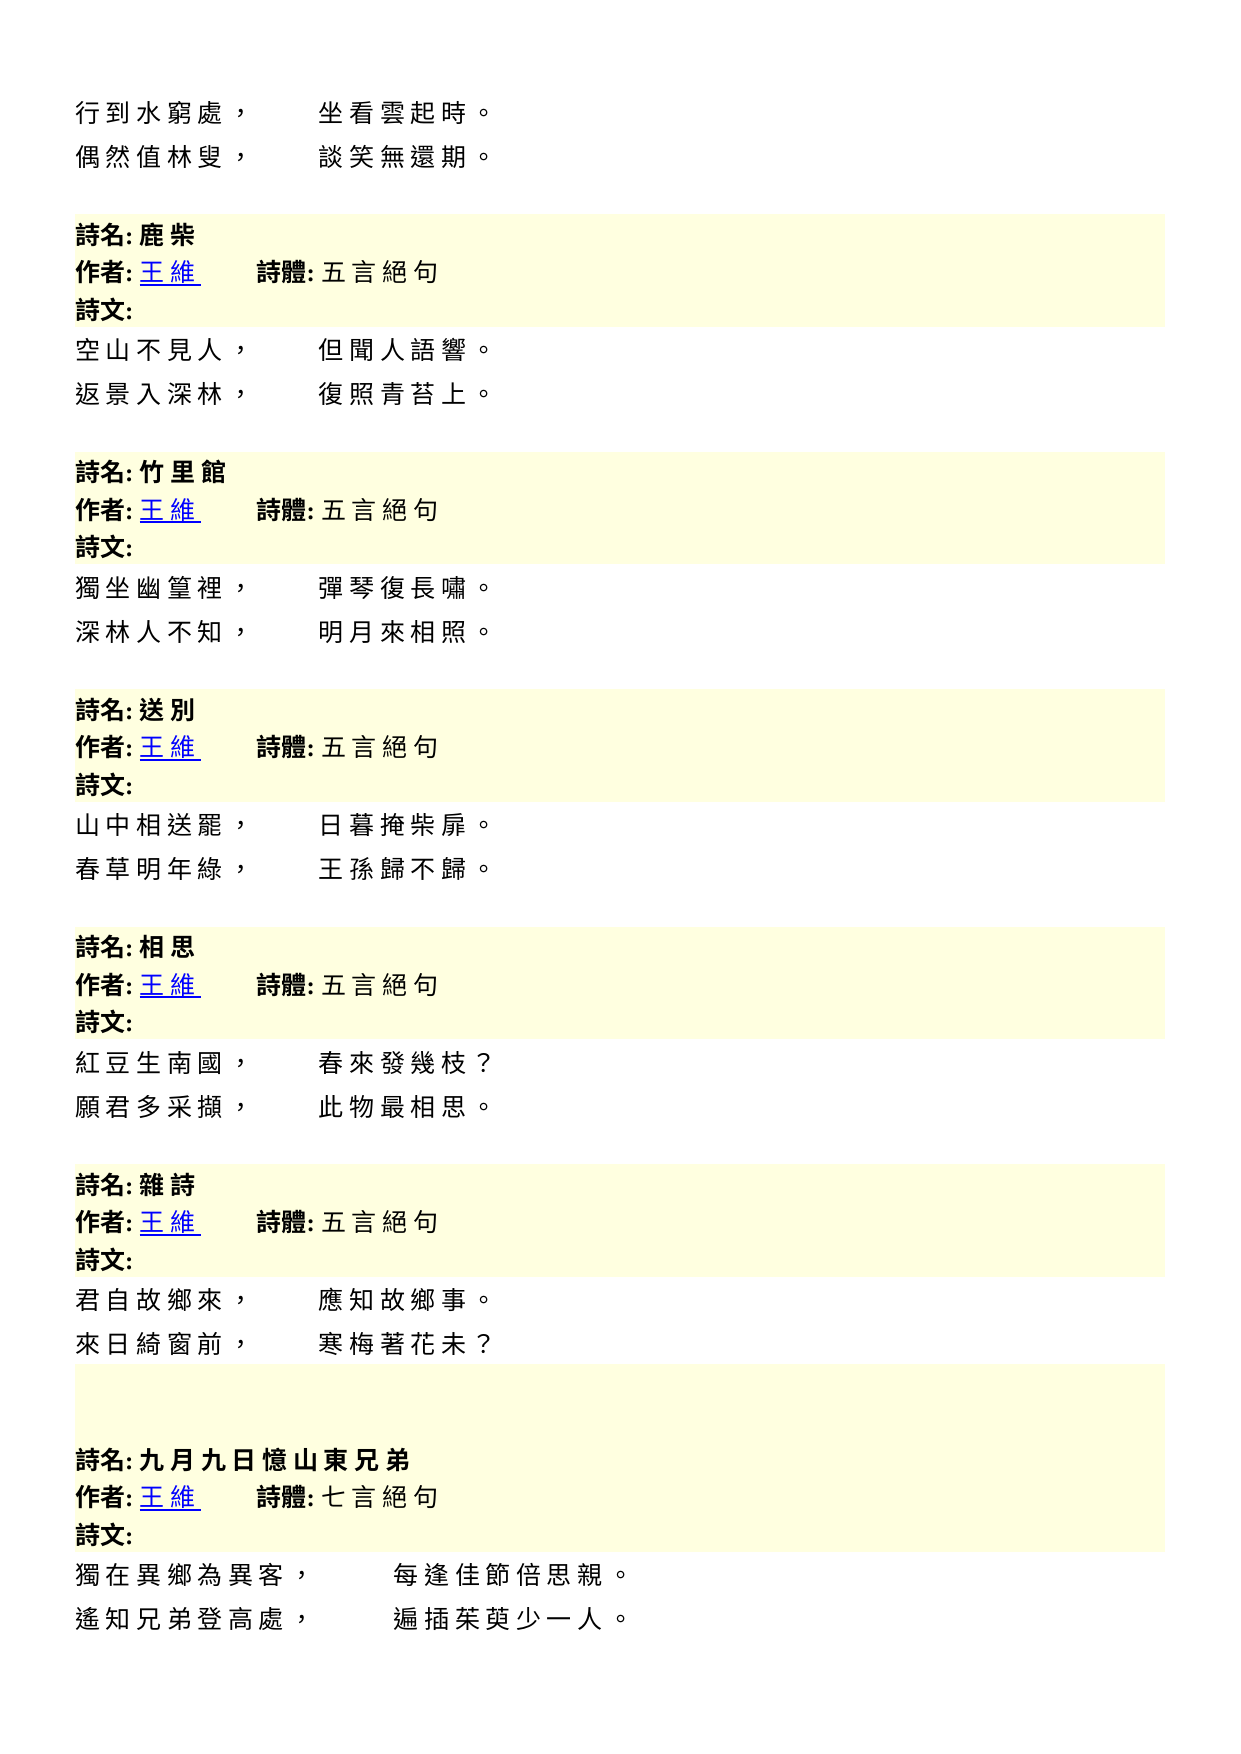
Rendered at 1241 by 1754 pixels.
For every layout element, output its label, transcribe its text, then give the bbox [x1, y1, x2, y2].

text 詩名: 相 思 作者: 王 維 詩體: 五 言 絕 句 詩文: [75, 927, 1165, 1039]
text 詩名: 送 別 作者: 王 維 詩體: 五 言 絕 句 詩文: [75, 689, 1165, 802]
table_cell 春 草 明 年 綠 ， [72, 846, 291, 889]
table_header 春 來 發 幾 枝 ？ [291, 1040, 534, 1083]
table_cell 深 林 人 不 知 ， [72, 608, 291, 652]
table_cell 王 孫 歸 不 歸 。 [291, 846, 534, 889]
table_header 山 中 相 送 罷 ， [72, 802, 291, 846]
table_cell 行 到 水 窮 處 ， [72, 90, 291, 133]
table_cell 此 物 最 相 思 。 [291, 1083, 534, 1127]
table_header 空 山 不 見 人 ， [72, 327, 291, 371]
table_cell 遍 插 茱 萸 少 一 人 。 [366, 1596, 684, 1639]
table_cell 寒 梅 著 花 未 ？ [291, 1321, 534, 1364]
table_header 獨 在 異 鄉 為 異 客 ， [72, 1552, 366, 1596]
table_header 彈 琴 復 長 嘯 。 [291, 565, 534, 608]
table_header 日 暮 掩 柴 扉 。 [291, 802, 534, 846]
table_cell 談 笑 無 還 期 。 [291, 133, 534, 177]
table_cell 偶 然 值 林 叟 ， [72, 133, 291, 177]
table_header 君 自 故 鄉 來 ， [72, 1277, 291, 1321]
table_cell 遙 知 兄 弟 登 高 處 ， [72, 1596, 366, 1639]
table_cell 明 月 來 相 照 。 [291, 608, 534, 652]
table_cell 復 照 青 苔 上 。 [291, 371, 534, 414]
text 詩名: 鹿 柴 作者: 王 維 詩體: 五 言 絕 句 詩文: [75, 214, 1165, 327]
table_header 獨 坐 幽 篁 裡 ， [72, 565, 291, 608]
table_cell 來 日 綺 窗 前 ， [72, 1321, 291, 1364]
table_cell 返 景 入 深 林 ， [72, 371, 291, 414]
table_header 應 知 故 鄉 事 。 [291, 1277, 534, 1321]
text 詩名: 雜 詩 作者: 王 維 詩體: 五 言 絕 句 詩文: [75, 1164, 1165, 1277]
table_cell 坐 看 雲 起 時 。 [291, 90, 534, 133]
table_header 但 聞 人 語 響 。 [291, 327, 534, 371]
table_cell 願 君 多 采 擷 ， [72, 1083, 291, 1127]
table_header 紅 豆 生 南 國 ， [72, 1040, 291, 1083]
text 詩名: 竹 里 館 作者: 王 維 詩體: 五 言 絕 句 詩文: [75, 452, 1165, 564]
table_header 每 逢 佳 節 倍 思 親 。 [366, 1552, 684, 1596]
text 詩名: 九 月 九 日 憶 山 東 兄 弟 作者: 王 維 詩體: 七 言 絕 句 詩文: [75, 1439, 1165, 1552]
